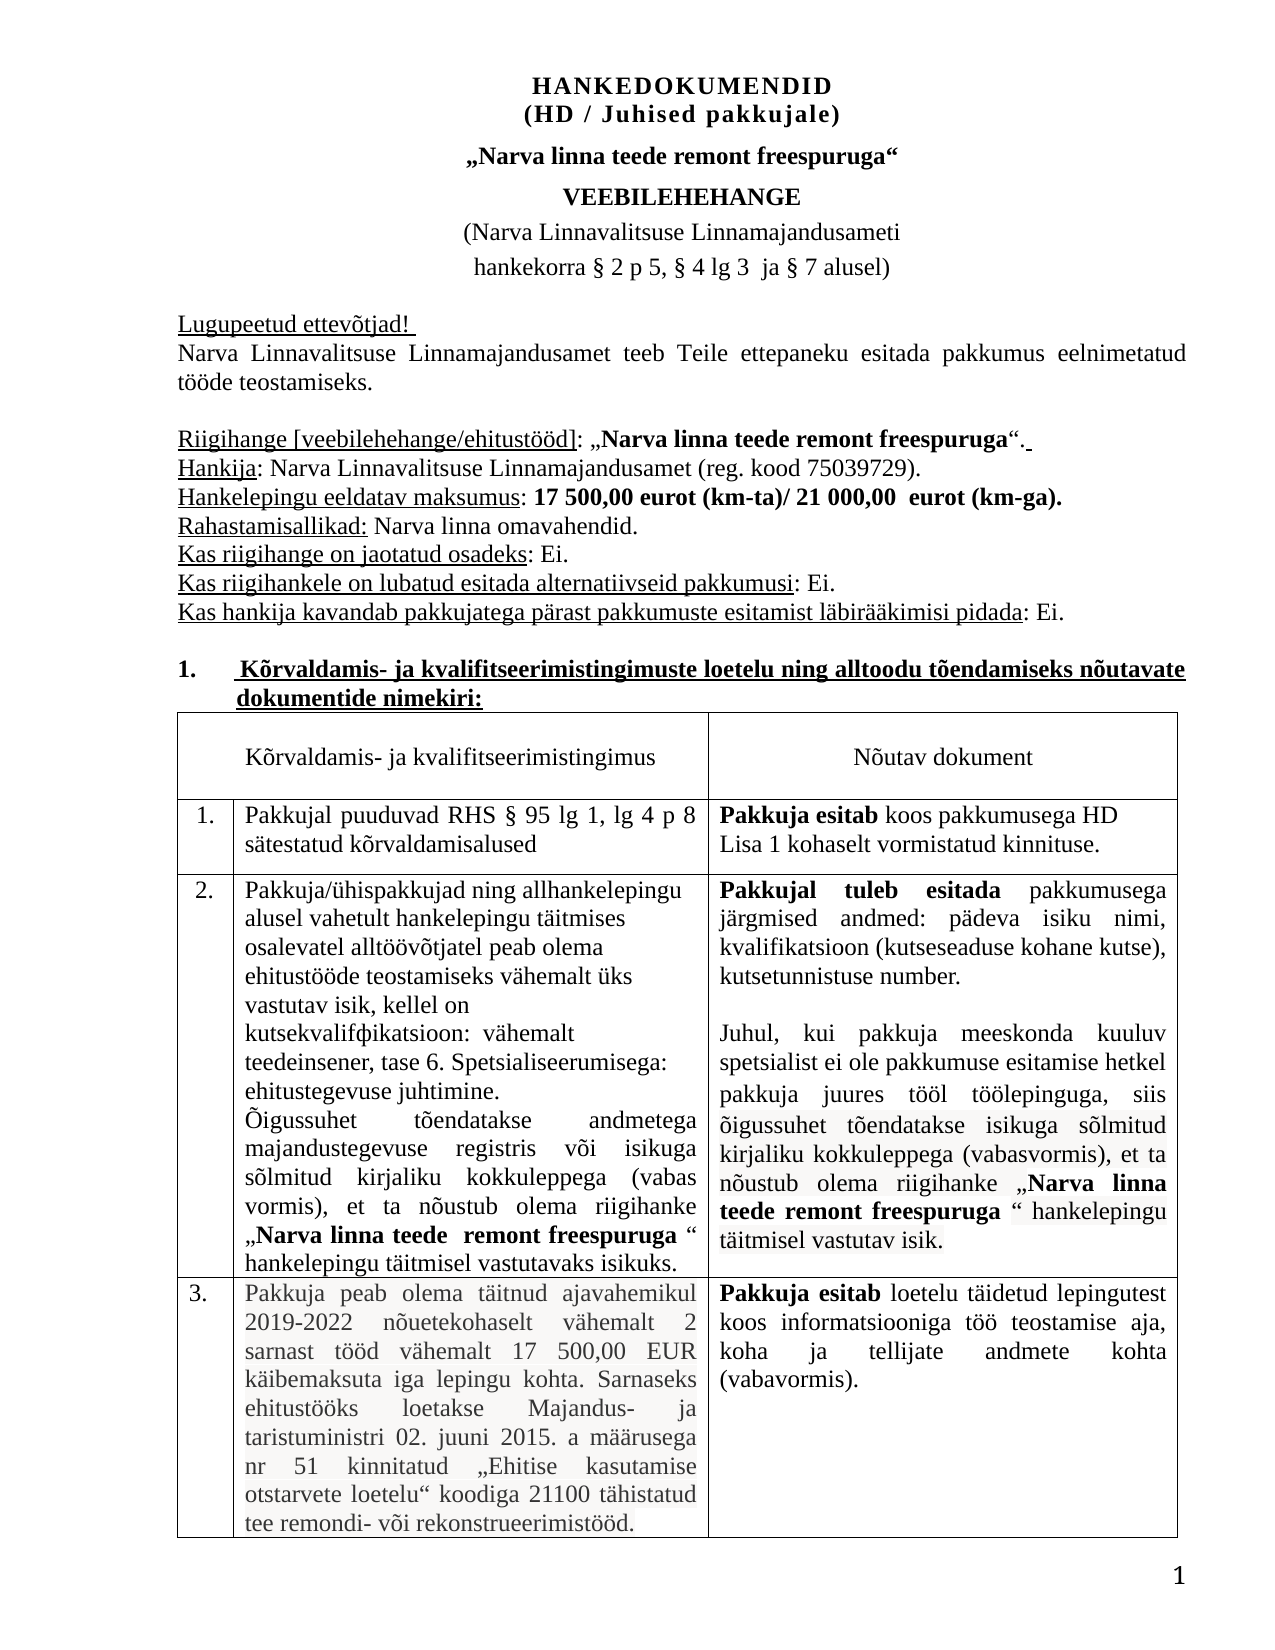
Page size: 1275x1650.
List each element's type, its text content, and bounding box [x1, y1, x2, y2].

table_cell Pakkuja esitab koos pakkumusega HD Lisa 1 kohaselt vormistatud kinnituse. [709, 800, 1177, 874]
text (HD / Juhised pakkujale) [177, 99, 1186, 128]
text Riigihange [veebilehehange/ehitustööd]: „Narva linna teede remont freespuruga“. [177, 424, 1186, 453]
table_cell Pakkujal tuleb esitada pakkumusega järgmised andmed: pädeva isiku nimi, kvalifikatsioon (kutseseaduse kohane kutse), kutsetunnistuse number. Juhul, kui pakkuja meeskonda kuuluv spetsialist ei ole pakkumuse esitamise hetkel pakkuja juures tööl töölepinguga, siis õigussuhet tõendatakse isikuga sõlmitud kirjaliku kokkuleppega (vabasvormis), et ta nõustub olema riigihanke „Narva linna teede remont freespuruga “ hankelepingu täitmisel vastutav isik. [709, 875, 1177, 1277]
text Hankija: Narva Linnavalitsuse Linnamajandusamet (reg. kood 75039729). [177, 453, 1186, 482]
text Kas hankija kavandab pakkujatega pärast pakkumuste esitamist läbirääkimisi pidada: Ei. [177, 597, 1186, 626]
table_header Kõrvaldamis- ja kvalifitseerimistingimus [178, 713, 708, 799]
text (Narva Linnavalitsuse Linnamajandusameti [177, 217, 1186, 246]
text Kas riigihankele on lubatud esitada alternatiivseid pakkumusi: Ei. [177, 568, 1186, 597]
text Narva Linnavalitsuse Linnamajandusamet teeb Teile ettepaneku esitada pakkumus eelnimetatud tööde teostamiseks. [177, 338, 1186, 396]
table_cell 1. [178, 800, 233, 874]
table_cell 3. [178, 1278, 233, 1537]
list Kõrvaldamis- ja kvalifitseerimistingimuste loetelu ning alltoodu tõendamiseks nõutavate dokumentide nimekiri: [177, 654, 1186, 712]
text VEEBILEHEHANGE [177, 182, 1186, 211]
table_header Nõutav dokument [709, 713, 1177, 799]
table_cell 2. [178, 875, 233, 1277]
text Rahastamisallikad: Narva linna omavahendid. [177, 511, 1186, 539]
table_cell Pakkujal puuduvad RHS § 95 lg 1, lg 4 p 8 sätestatud kõrvaldamisalused [234, 800, 708, 874]
text „Narva linna teede remont freespuruga“ [177, 141, 1186, 169]
table_cell Pakkuja peab olema täitnud ajavahemikul 2019-2022 nõuetekohaselt vähemalt 2 sarnast tööd vähemalt 17 500,00 EUR käibemaksuta iga lepingu kohta. Sarnaseks ehitustööks loetakse Majandus- ja taristuministri 02. juuni 2015. a määrusega nr 51 kinnitatud „Ehitise kasutamise otstarvete loetelu“ koodiga 21100 tähistatud tee remondi- või rekonstrueerimistööd. [234, 1278, 708, 1537]
text HANKEDOKUMENDID [177, 71, 1186, 99]
text Lugupeetud ettevõtjad! [177, 309, 1186, 338]
text Hankelepingu eeldatav maksumus: 17 500,00 eurot (km-ta)/ 21 000,00 eurot (km-ga). [177, 482, 1186, 511]
table_cell Pakkuja/ühispakkujad ning allhankelepingu alusel vahetult hankelepingu täitmises osalevatel alltöövõtjatel peab olema ehitustööde teostamiseks vähemalt üks vastutav isik, kellel on kutsekvalifфikatsioon: vähemalt teedeinsener, tase 6. Spetsialiseerumisega: ehitustegevuse juhtimine. Õigussuhet tõendatakse andmetega majandustegevuse registris või isikuga sõlmitud kirjaliku kokkuleppega (vabas vormis), et ta nõustub olema riigihanke „Narva linna teede remont freespuruga “ hankelepingu täitmisel vastutavaks isikuks. [234, 875, 708, 1277]
text Kas riigihange on jaotatud osadeks: Ei. [177, 539, 1186, 568]
text hankekorra § 2 p 5, § 4 lg 3 ja § 7 alusel) [177, 252, 1186, 281]
table_cell Pakkuja esitab loetelu täidetud lepingutest koos informatsiooniga töö teostamise aja, koha ja tellijate andmete kohta (vabavormis). [709, 1278, 1177, 1537]
